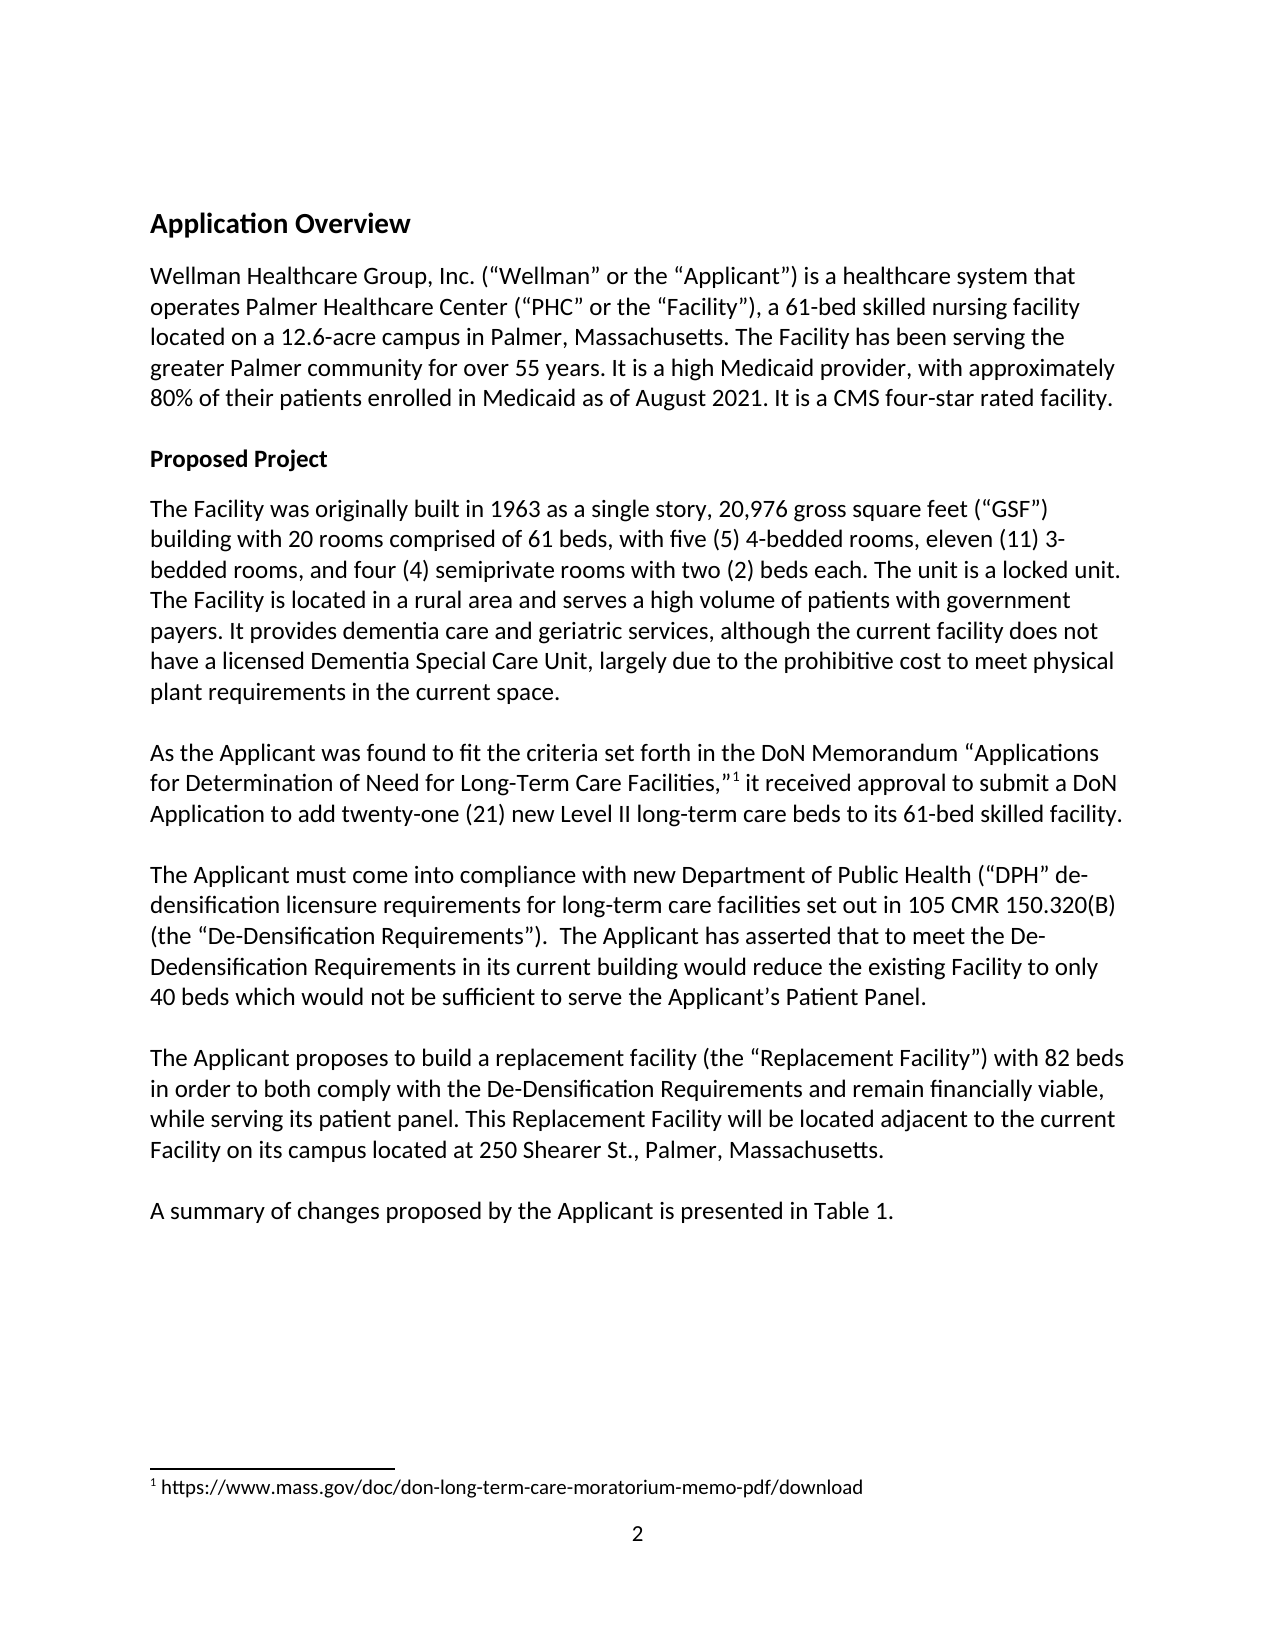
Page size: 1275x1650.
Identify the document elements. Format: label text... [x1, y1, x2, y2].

text The Applicant must come into compliance with new Department of Public Health (“DPH” de-densification licensure requirements for long-term care facilities set out in 105 CMR 150.320(B) (the “De-Densification Requirements”). The Applicant has asserted that to meet the De-Dedensification Requirements in its current building would reduce the existing Facility to only 40 beds which would not be sufficient to serve the Applicant’s Patient Panel. [150, 859, 1125, 1012]
text Proposed Project [150, 443, 1125, 474]
text Wellman Healthcare Group, Inc. (“Wellman” or the “Applicant”) is a healthcare system that operates Palmer Healthcare Center (“PHC” or the “Facility”), a 61-bed skilled nursing facility located on a 12.6-acre campus in Palmer, Massachusetts. The Facility has been serving the greater Palmer community for over 55 years. It is a high Medicaid provider, with approximately 80% of their patients enrolled in Medicaid as of August 2021. It is a CMS four-star rated facility. [150, 260, 1125, 413]
text The Facility was originally built in 1963 as a single story, 20,976 gross square feet (“GSF”) building with 20 rooms comprised of 61 beds, with five (5) 4-bedded rooms, eleven (11) 3-bedded rooms, and four (4) semiprivate rooms with two (2) beds each. The unit is a locked unit. The Facility is located in a rural area and serves a high volume of patients with government payers. It provides dementia care and geriatric services, although the current facility does not have a licensed Dementia Special Care Unit, largely due to the prohibitive cost to meet physical plant requirements in the current space. [150, 493, 1125, 707]
text As the Applicant was found to fit the criteria set forth in the DoN Memorandum “Applications for Determination of Need for Long-Term Care Facilities,” it received approval to submit a DoN Application to add twenty-one (21) new Level II long-term care beds to its 61-bed skilled facility. [150, 737, 1125, 829]
text The Applicant proposes to build a replacement facility (the “Replacement Facility”) with 82 beds in order to both comply with the De-Densification Requirements and remain financially viable, while serving its patient panel. This Replacement Facility will be located adjacent to the current Facility on its campus located at 250 Shearer St., Palmer, Massachusetts. [150, 1042, 1125, 1164]
text A summary of changes proposed by the Applicant is presented in Table 1. [150, 1195, 1125, 1225]
text Application Overview [150, 205, 1125, 241]
